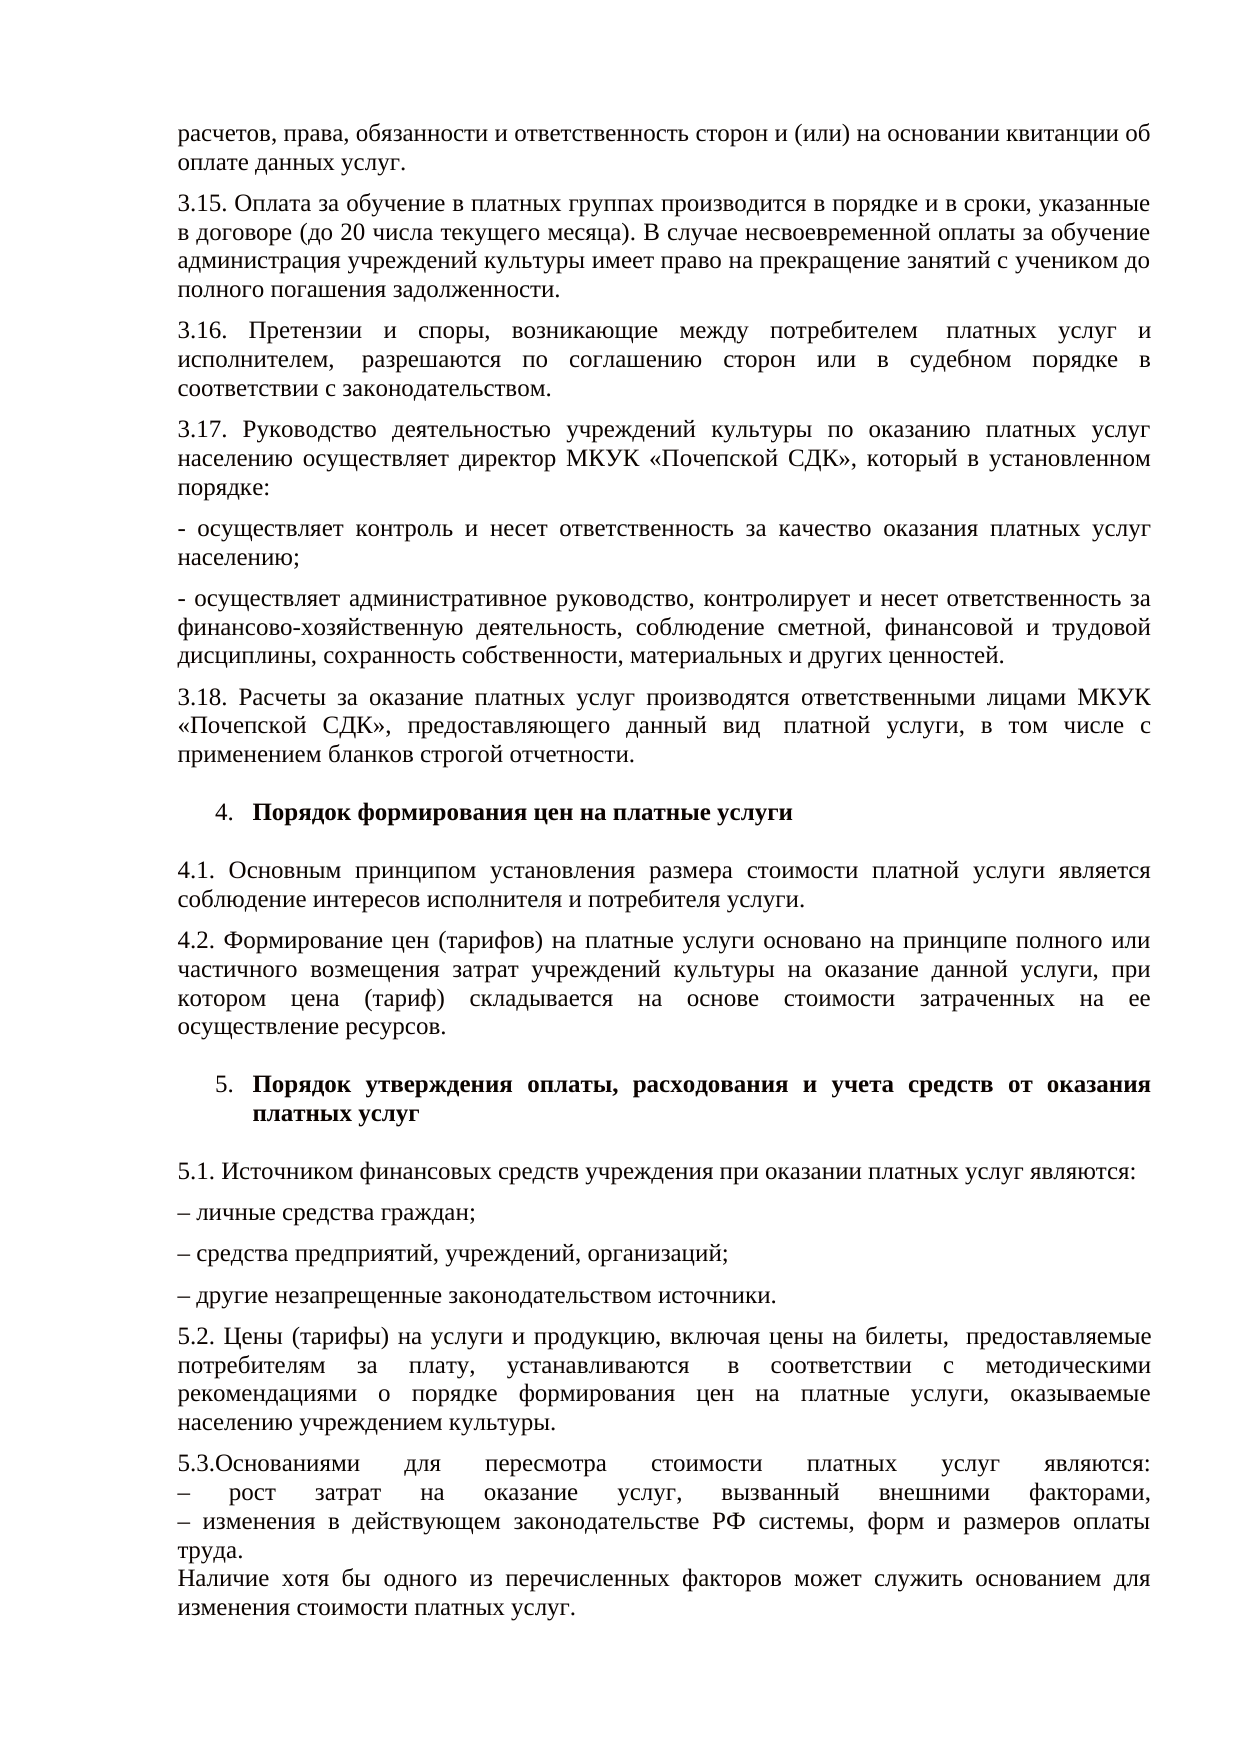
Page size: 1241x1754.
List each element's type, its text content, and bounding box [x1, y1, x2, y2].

text – средства предприятий, учреждений, организаций; [177, 1238, 1152, 1267]
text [177, 118, 1152, 176]
text 4.2. Формирование цен (тарифов) на платные услуги основано на принципе полного или частичного возмещения затрат учреждений культуры на оказание данной услуги, при котором цена (тариф) складывается на основе стоимости затраченных на ее осуществление ресурсов. [177, 925, 1152, 1040]
text 3.17. Руководство деятельностью учреждений культуры по оказанию платных услуг населению осуществляет директор МКУК «Почепской СДК», который в установленном порядке: [177, 414, 1152, 501]
text - осуществляет административное руководство, контролирует и несет ответственность за финансово-хозяйственную деятельность, соблюдение сметной, финансовой и трудовой дисциплины, сохранность собственности, материальных и других ценностей. [177, 583, 1152, 669]
text – другие незапрещенные законодательством источники. [177, 1280, 1152, 1308]
list Порядок формирования цен на платные услуги [215, 797, 1152, 826]
text – личные средства граждан; [177, 1197, 1152, 1226]
list Порядок утверждения оплаты, расходования и учета средств от оказания платных услуг [215, 1069, 1152, 1127]
text - осуществляет контроль и несет ответственность за качество оказания платных услуг населению; [177, 513, 1152, 571]
text 3.16. Претензии и споры, возникающие между потребителем платных услуг и исполнителем, разрешаются по соглашению сторон или в судебном порядке в соответствии с законодательством. [177, 316, 1152, 402]
text 5.1. Источником финансовых средств учреждения при оказании платных услуг являются: [177, 1156, 1152, 1185]
text 5.3.Основаниями для пересмотра стоимости платных услуг являются: – рост затрат на оказание услуг, вызванный внешними факторами, – изменения в действующем законодательстве РФ системы, форм и размеров оплаты труда. Наличие хотя бы одного из перечисленных факторов может служить основанием для изменения стоимости платных услуг. [177, 1448, 1152, 1621]
text 3.15. Оплата за обучение в платных группах производится в порядке и в сроки, указанные в договоре (до 20 числа текущего месяца). В случае несвоевременной оплаты за обучение администрация учреждений культуры имеет право на прекращение занятий с учеником до полного погашения задолженности. [177, 188, 1152, 303]
text 3.18. Расчеты за оказание платных услуг производятся ответственными лицами МКУК «Почепской СДК», предоставляющего данный вид платной услуги, в том числе с применением бланков строгой отчетности. [177, 682, 1152, 768]
text 4.1. Основным принципом установления размера стоимости платной услуги является соблюдение интересов исполнителя и потребителя услуги. [177, 855, 1152, 913]
text 5.2. Цены (тарифы) на услуги и продукцию, включая цены на билеты, предоставляемые потребителям за плату, устанавливаются в соответствии с методическими рекомендациями о порядке формирования цен на платные услуги, оказываемые населению учреждением культуры. [177, 1321, 1152, 1436]
